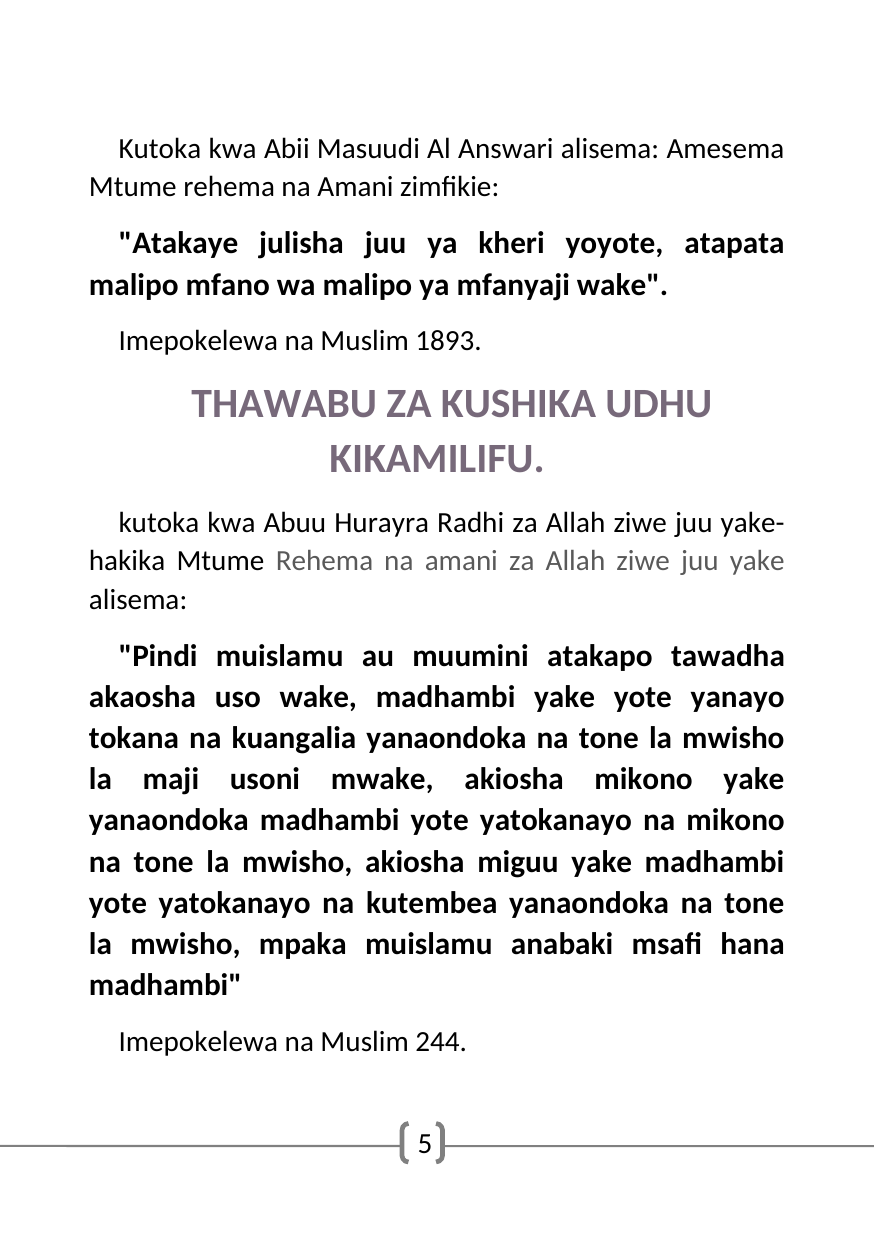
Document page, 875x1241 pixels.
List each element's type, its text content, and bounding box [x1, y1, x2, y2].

text Imepokelewa na Muslim 244. [89, 1023, 785, 1058]
text kutoka kwa Abuu Hurayra Radhi za Allah ziwe juu yake- hakika Mtume Rehema na amani za Allah ziwe juu yake alisema: [89, 504, 785, 616]
subtitle THAWABU ZA KUSHIKA UDHU KIKAMILIFU. [89, 377, 785, 483]
text "Atakaye julisha juu ya kheri yoyote, atapata malipo mfano wa malipo ya mfanyaji wake". [89, 223, 785, 303]
text Imepokelewa na Muslim 1893. [89, 322, 785, 358]
text Kutoka kwa Abii Masuudi Al Answari alisema: Amesema Mtume rehema na Amani zimfikie: [89, 130, 785, 204]
text "Pindi muislamu au muumini atakapo tawadha akaosha uso wake, madhambi yake yote yanayo tokana na kuangalia yanaondoka na tone la mwisho la maji usoni mwake, akiosha mikono yake yanaondoka madhambi yote yatokanayo na mikono na tone la mwisho, akiosha miguu yake madhambi yote yatokanayo na kutembea yanaondoka na tone la mwisho, mpaka muislamu anabaki msafi hana madhambi" [89, 636, 785, 1003]
